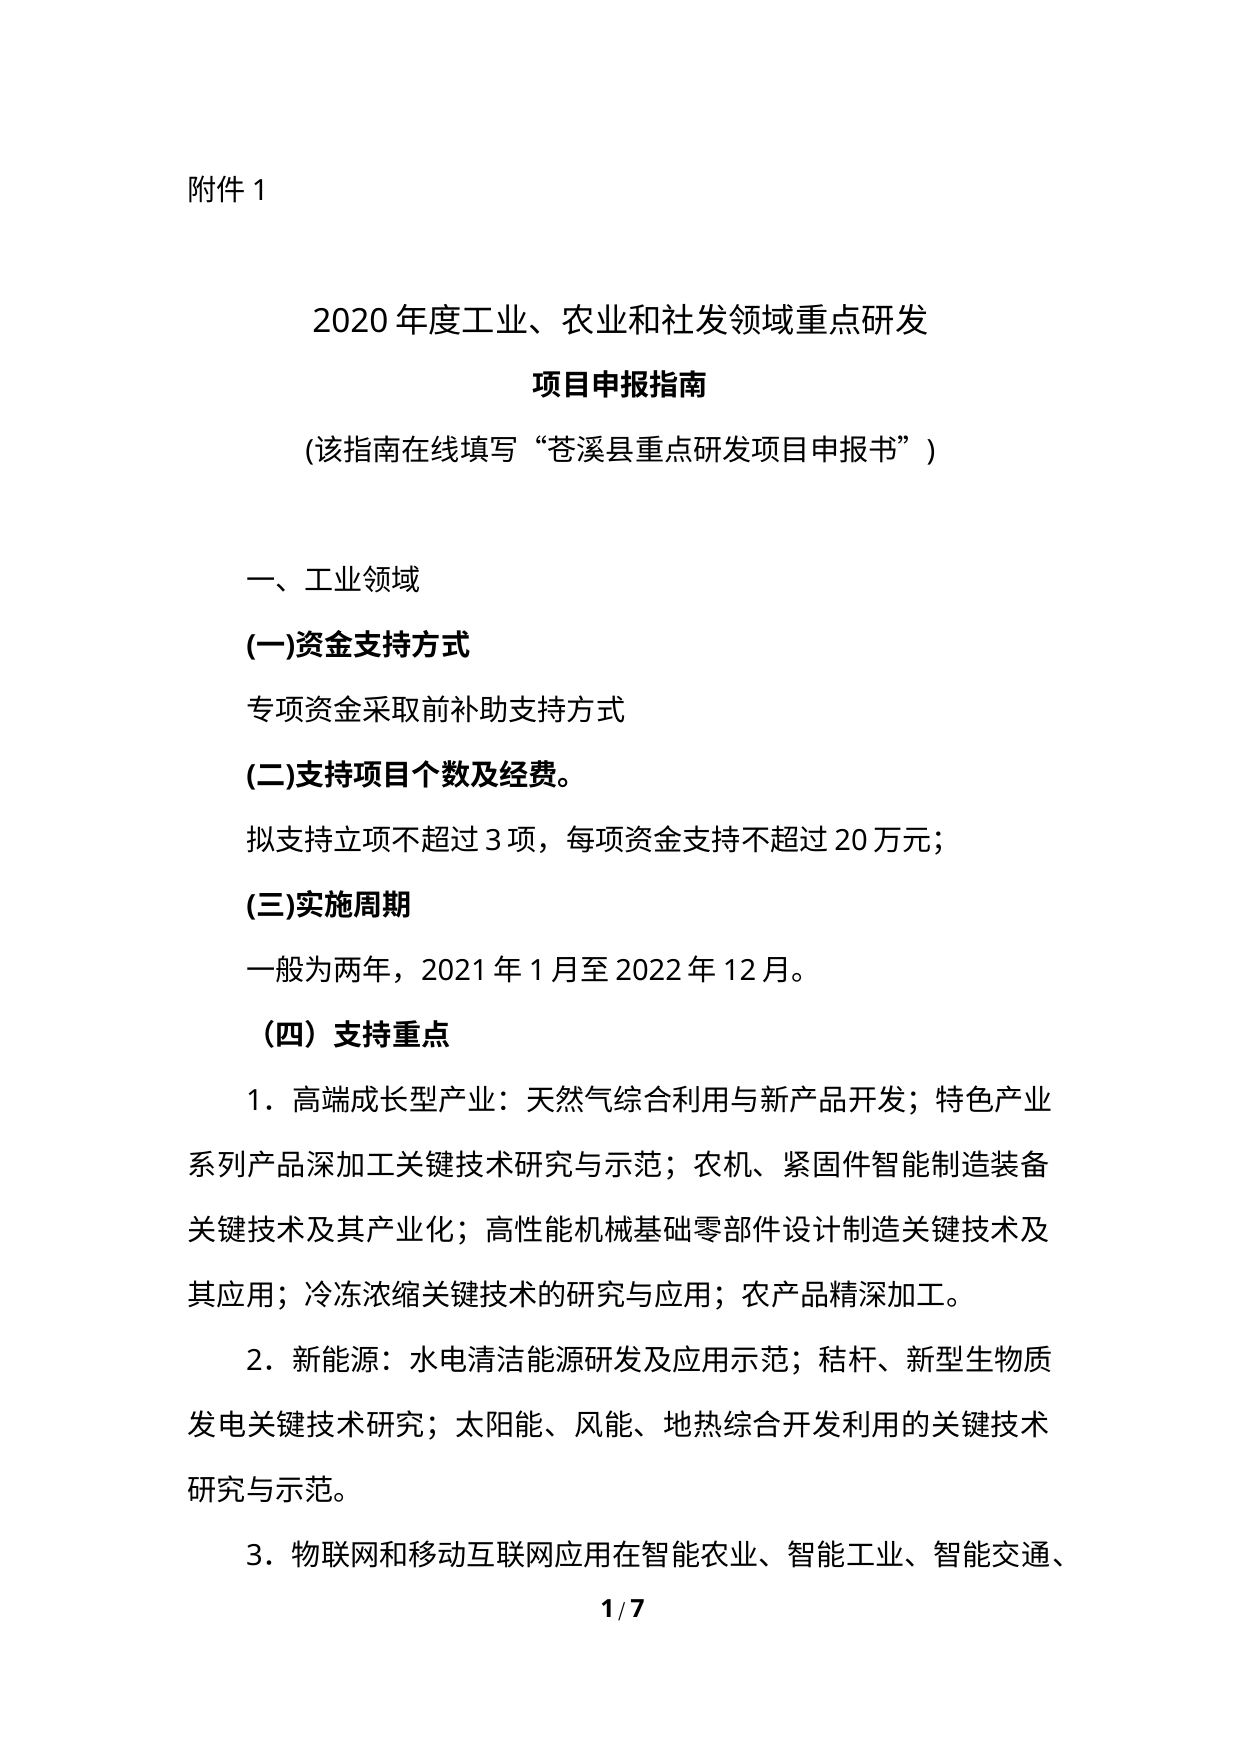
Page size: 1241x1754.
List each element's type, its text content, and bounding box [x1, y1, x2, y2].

text (该指南在线填写“苍溪县重点研发项目申报书”) [187, 416, 1053, 481]
text (二)支持项目个数及经费。 [187, 741, 1053, 806]
text (一)资金支持方式 [187, 611, 1053, 676]
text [187, 1521, 1053, 1586]
text 一般为两年，2021年1月至2022年12月。 [187, 936, 1053, 1001]
text 1．高端成长型产业：天然气综合利用与新产品开发；特色产业系列产品深加工关键技术研究与示范；农机、紧固件智能制造装备关键技术及其产业化；高性能机械基础零部件设计制造关键技术及其应用；冷冻浓缩关键技术的研究与应用；农产品精深加工。 [187, 1066, 1053, 1326]
text 拟支持立项不超过3项，每项资金支持不超过20万元； [187, 806, 1053, 871]
text (三)实施周期 [187, 871, 1053, 936]
text 2．新能源：水电清洁能源研发及应用示范；秸杆、新型生物质发电关键技术研究；太阳能、风能、地热综合开发利用的关键技术研究与示范。 [187, 1326, 1053, 1521]
text 附件1 [187, 156, 1053, 221]
text 2020年度工业、农业和社发领域重点研发 [187, 286, 1053, 351]
text （四）支持重点 [187, 1001, 1053, 1066]
text 项目申报指南 [187, 351, 1053, 416]
text 专项资金采取前补助支持方式 [187, 676, 1053, 741]
text 一、工业领域 [187, 546, 1053, 611]
